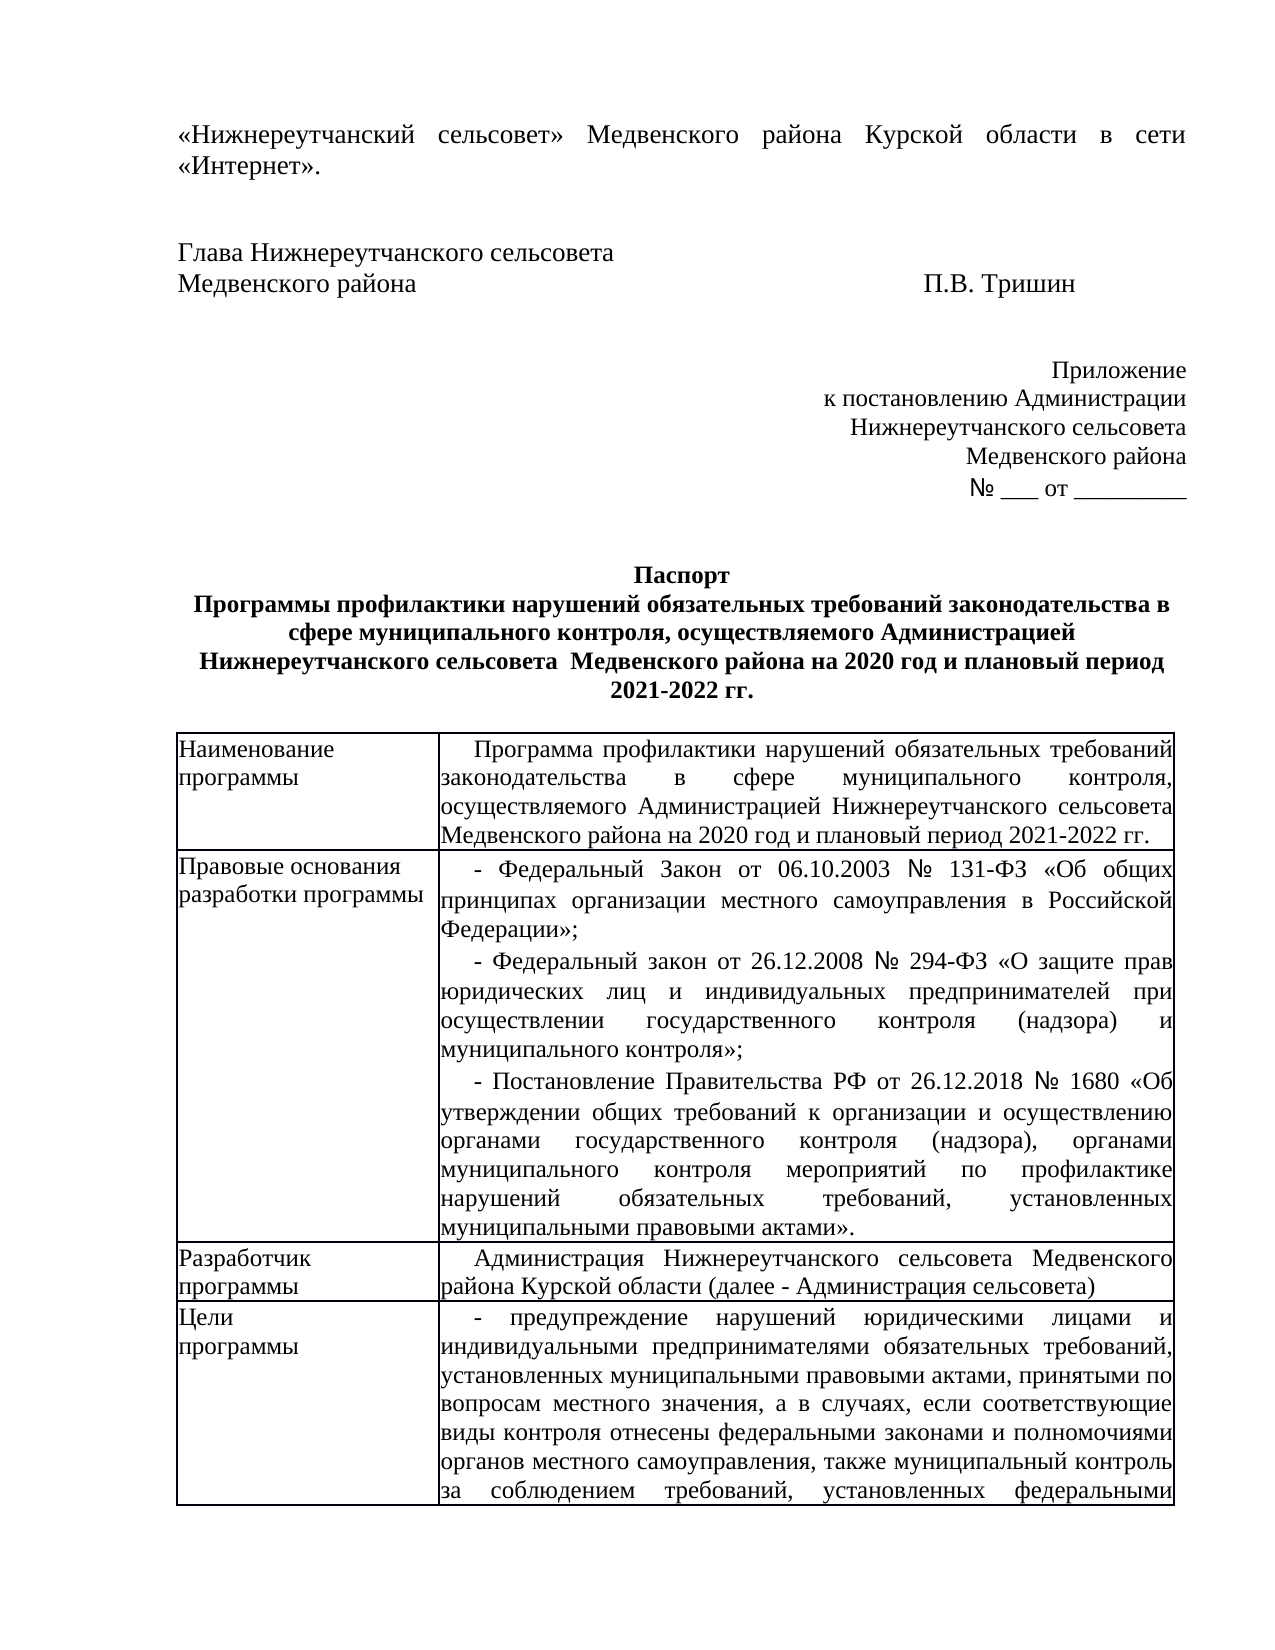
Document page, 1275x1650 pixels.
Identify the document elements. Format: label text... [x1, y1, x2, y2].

text Нижнереутчанского сельсовета [177, 412, 1186, 441]
text Медвенского района П.В. Тришин [177, 268, 1186, 299]
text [177, 118, 1186, 180]
table_header Программа профилактики нарушений обязательных требований законодательства в сфере муниципального контроля, осуществляемого Администрацией Нижнереутчанского сельсовета Медвенского района на 2020 год и плановый период 2021-2022 гг. [440, 734, 1173, 849]
table_cell - Федеральный Закон от 06.10.2003 № 131-ФЗ «Об общих принципах организации местного самоуправления в Российской Федерации»; - Федеральный закон от 26.12.2008 № 294-ФЗ «О защите прав юридических лиц и индивидуальных предпринимателей при осуществлении государственного контроля (надзора) и муниципального контроля»; - Постановление Правительства РФ от 26.12.2018 № 1680 «Об утверждении общих требований к организации и осуществлению органами государственного контроля (надзора), органами муниципального контроля мероприятий по профилактике нарушений обязательных требований, установленных муниципальными правовыми актами». [440, 851, 1173, 1241]
table_cell Правовые основания разработки программы [178, 851, 438, 1241]
text к постановлению Администрации [177, 383, 1186, 412]
table_cell Цели программы [178, 1302, 438, 1503]
text Программы профилактики нарушений обязательных требований законодательства в сфере муниципального контроля, осуществляемого Администрацией Нижнереутчанского сельсовета Медвенского района на 2020 год и плановый период 2021-2022 гг. [177, 589, 1186, 704]
text Глава Нижнереутчанского сельсовета [177, 236, 1186, 268]
table_cell Разработчик программы [178, 1243, 438, 1300]
text № ___ от _________ [177, 470, 1186, 504]
table_cell Администрация Нижнереутчанского сельсовета Медвенского района Курской области (далее - Администрация сельсовета) [440, 1243, 1173, 1300]
text Медвенского района [177, 441, 1186, 470]
table_header Наименование программы [178, 734, 438, 849]
text Паспорт [177, 560, 1186, 589]
text Приложение [177, 355, 1186, 383]
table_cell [440, 1302, 1173, 1503]
